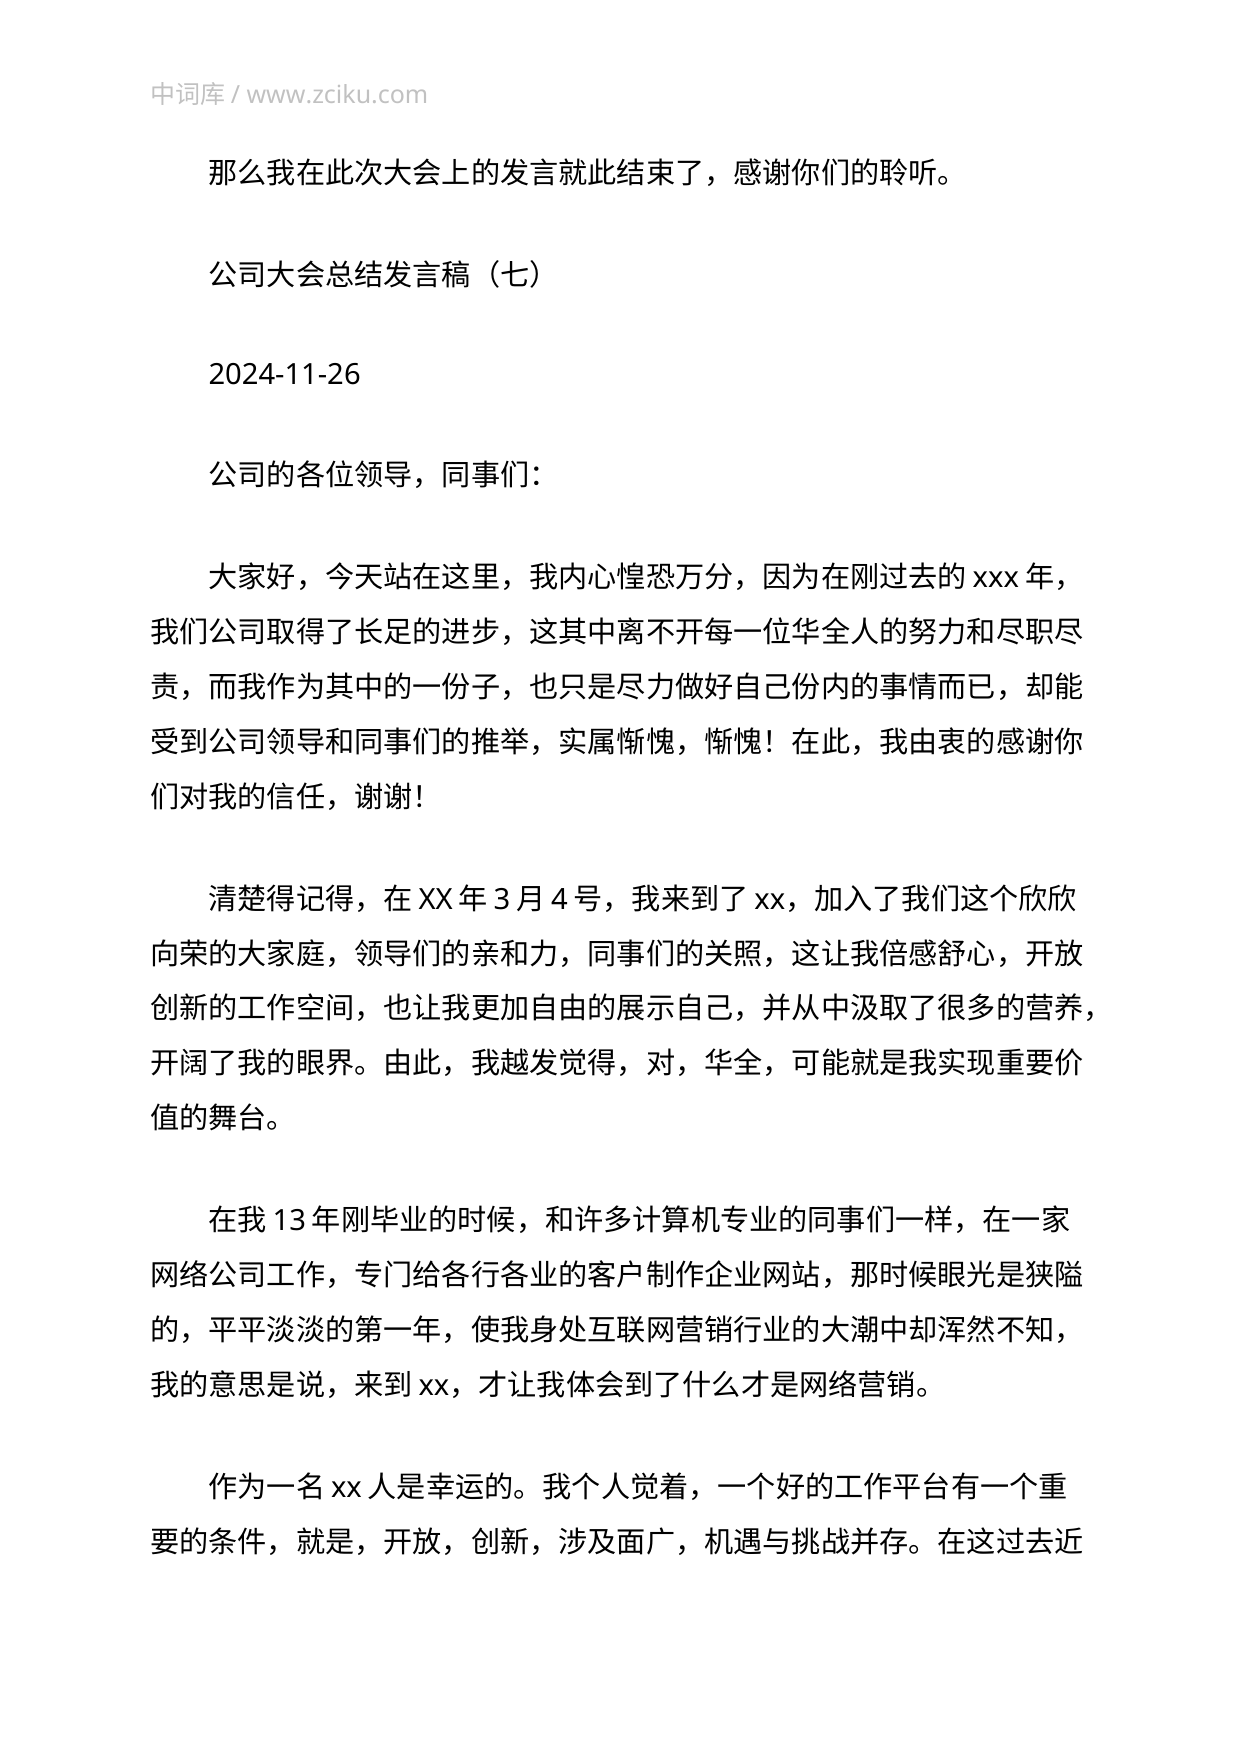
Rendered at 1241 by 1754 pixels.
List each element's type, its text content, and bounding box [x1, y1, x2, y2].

text 清楚得记得，在XX年3月4号，我来到了xx，加入了我们这个欣欣向荣的大家庭，领导们的亲和力，同事们的关照，这让我倍感舒心，开放创新的工作空间，也让我更加自由的展示自己，并从中汲取了很多的营养，开阔了我的眼界。由此，我越发觉得，对，华全，可能就是我实现重要价值的舞台。 [150, 875, 1090, 1137]
text 公司的各位领导，同事们： [150, 452, 1090, 494]
text 那么我在此次大会上的发言就此结束了，感谢你们的聆听。 [150, 150, 1090, 192]
text 在我13年刚毕业的时候，和许多计算机专业的同事们一样，在一家网络公司工作，专门给各行各业的客户制作企业网站，那时候眼光是狭隘的，平平淡淡的第一年，使我身处互联网营销行业的大潮中却浑然不知，我的意思是说，来到xx，才让我体会到了什么才是网络营销。 [150, 1197, 1090, 1404]
text 2024-11-26 [150, 353, 1090, 393]
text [150, 1463, 1090, 1561]
text 公司大会总结发言稿（七） [150, 252, 1090, 294]
text 大家好，今天站在这里，我内心惶恐万分，因为在刚过去的xxx年，我们公司取得了长足的进步，这其中离不开每一位华全人的努力和尽职尽责，而我作为其中的一份子，也只是尽力做好自己份内的事情而已，却能受到公司领导和同事们的推举，实属惭愧，惭愧！在此，我由衷的感谢你们对我的信任，谢谢！ [150, 554, 1090, 816]
